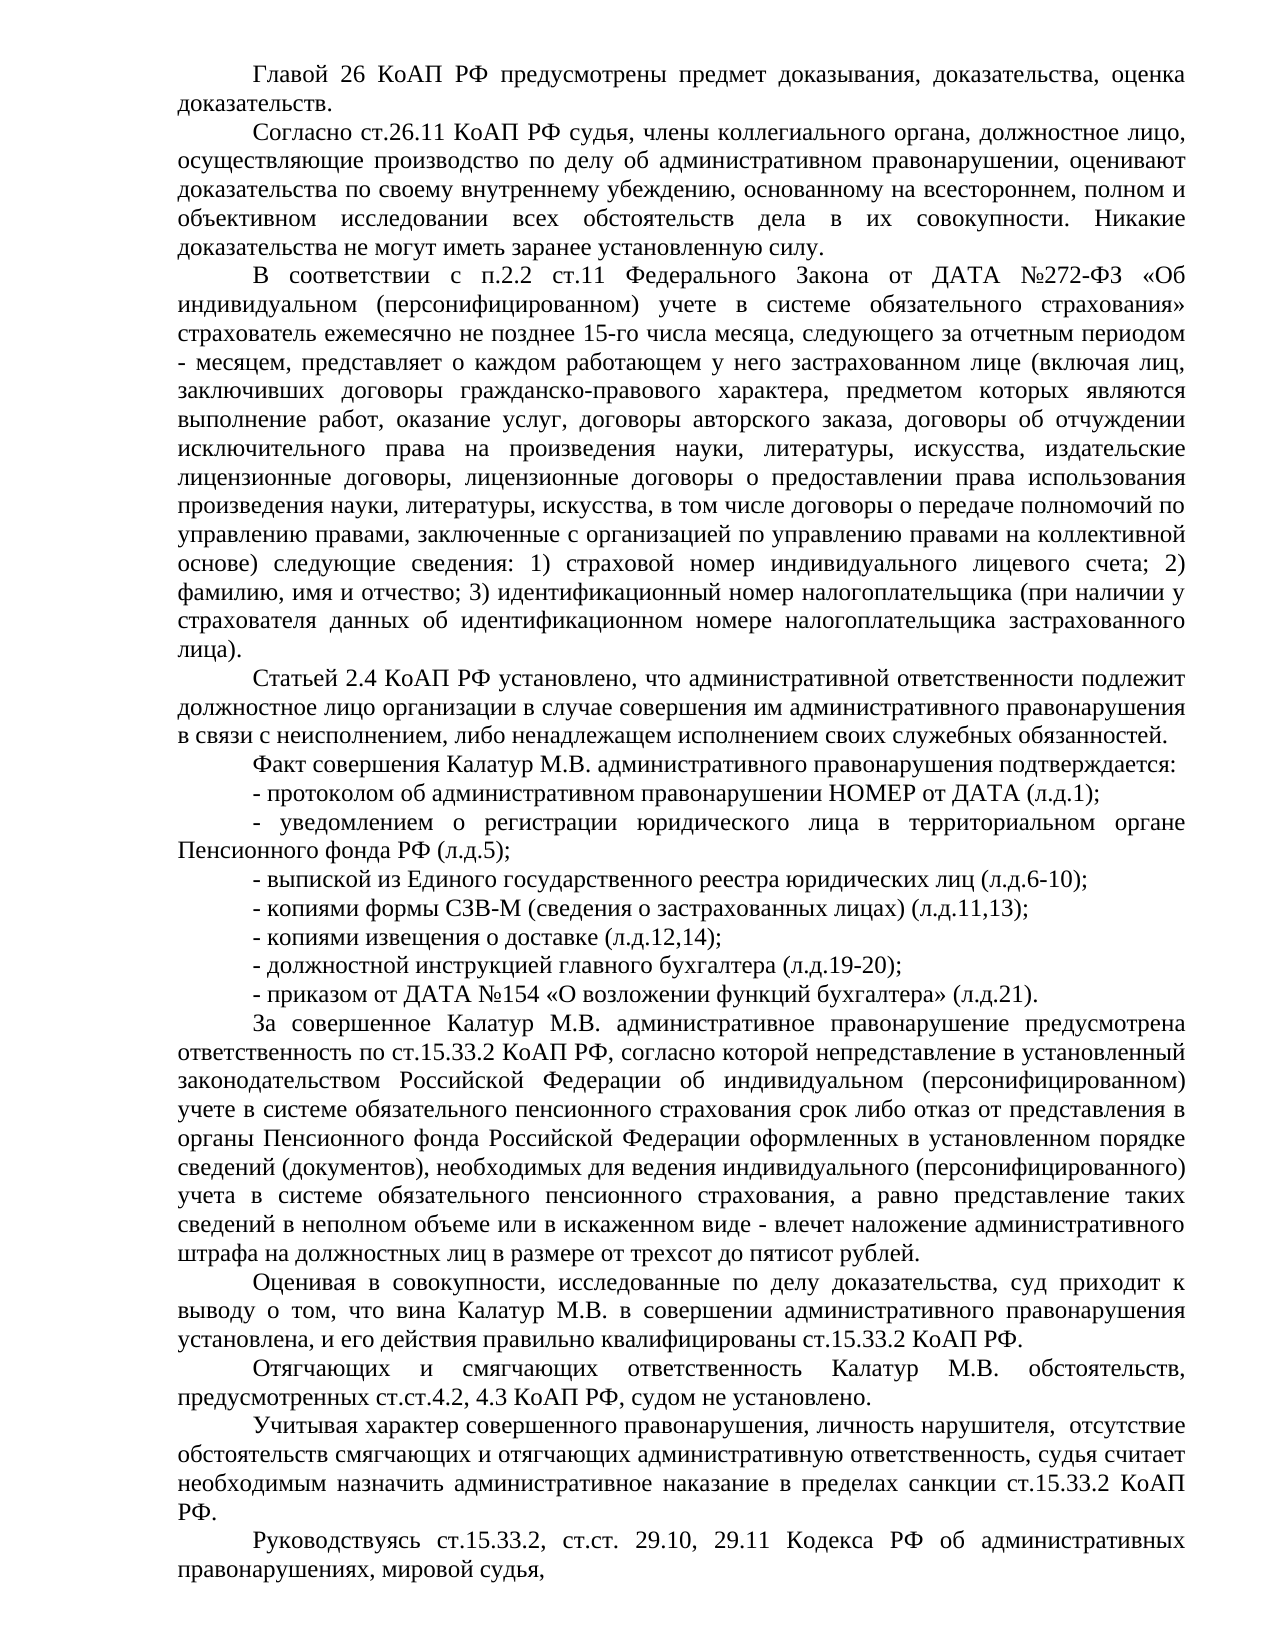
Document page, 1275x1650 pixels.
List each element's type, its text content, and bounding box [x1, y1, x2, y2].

text - уведомлением о регистрации юридического лица в территориальном органе Пенсионного фонда РФ (л.д.5); [177, 807, 1186, 864]
text - приказом от ДАТА №154 «О возложении функций бухгалтера» (л.д.21). [177, 979, 1186, 1008]
text Факт совершения Калатур М.В. административного правонарушения подтверждается: [177, 749, 1186, 778]
text Учитывая характер совершенного правонарушения, личность нарушителя, отсутствие обстоятельств смягчающих и отягчающих административную ответственность, судья считает необходимым назначить административное наказание в пределах санкции ст.15.33.2 КоАП РФ. [177, 1410, 1186, 1525]
text - копиями формы СЗВ-М (сведения о застрахованных лицах) (л.д.11,13); [177, 893, 1186, 922]
text За совершенное Калатур М.В. административное правонарушение предусмотрена ответственность по ст.15.33.2 КоАП РФ, согласно которой непредставление в установленный законодательством Российской Федерации об индивидуальном (персонифицированном) учете в системе обязательного пенсионного страхования срок либо отказ от представления в органы Пенсионного фонда Российской Федерации оформленных в установленном порядке сведений (документов), необходимых для ведения индивидуального (персонифицированного) учета в системе обязательного пенсионного страхования, а равно представление таких сведений в неполном объеме или в искаженном виде - влечет наложение административного штрафа на должностных лиц в размере от трехсот до пятисот рублей. [177, 1008, 1186, 1267]
text Руководствуясь ст.15.33.2, ст.ст. 29.10, 29.11 Кодекса РФ об административных правонарушениях, мировой судья, [177, 1525, 1186, 1583]
text Оценивая в совокупности, исследованные по делу доказательства, суд приходит к выводу о том, что вина Калатур М.В. в совершении административного правонарушения установлена, и его действия правильно квалифицированы ст.15.33.2 КоАП РФ. [177, 1267, 1186, 1353]
text - должностной инструкцией главного бухгалтера (л.д.19-20); [177, 950, 1186, 979]
text Согласно ст.26.11 КоАП РФ судья, члены коллегиального органа, должностное лицо, осуществляющие производство по делу об административном правонарушении, оценивают доказательства по своему внутреннему убеждению, основанному на всестороннем, полном и объективном исследовании всех обстоятельств дела в их совокупности. Никакие доказательства не могут иметь заранее установленную силу. [177, 117, 1186, 260]
text - копиями извещения о доставке (л.д.12,14); [177, 922, 1186, 950]
text - выпиской из Единого государственного реестра юридических лиц (л.д.6-10); [177, 864, 1186, 893]
text Отягчающих и смягчающих ответственность Калатур М.В. обстоятельств, предусмотренных ст.ст.4.2, 4.3 КоАП РФ, судом не установлено. [177, 1353, 1186, 1410]
text В соответствии с п.2.2 ст.11 Федерального Закона от ДАТА №272-ФЗ «Об индивидуальном (персонифицированном) учете в системе обязательного страхования» страхователь ежемесячно не позднее 15-го числа месяца, следующего за отчетным периодом - месяцем, представляет о каждом работающем у него застрахованном лице (включая лиц, заключивших договоры гражданско-правового характера, предметом которых являются выполнение работ, оказание услуг, договоры авторского заказа, договоры об отчуждении исключительного права на произведения науки, литературы, искусства, издательские лицензионные договоры, лицензионные договоры о предоставлении права использования произведения науки, литературы, искусства, в том числе договоры о передаче полномочий по управлению правами, заключенные с организацией по управлению правами на коллективной основе) следующие сведения: 1) страховой номер индивидуального лицевого счета; 2) фамилию, имя и отчество; 3) идентификационный номер налогоплательщика (при наличии у страхователя данных об идентификационном номере налогоплательщика застрахованного лица). [177, 260, 1186, 663]
text Статьей 2.4 КоАП РФ установлено, что административной ответственности подлежит должностное лицо организации в случае совершения им административного правонарушения в связи с неисполнением, либо ненадлежащем исполнением своих служебных обязанностей. [177, 663, 1186, 749]
text Главой 26 КоАП РФ предусмотрены предмет доказывания, доказательства, оценка доказательств. [177, 59, 1186, 117]
text - протоколом об административном правонарушении НОМЕР от ДАТА (л.д.1); [177, 778, 1186, 807]
